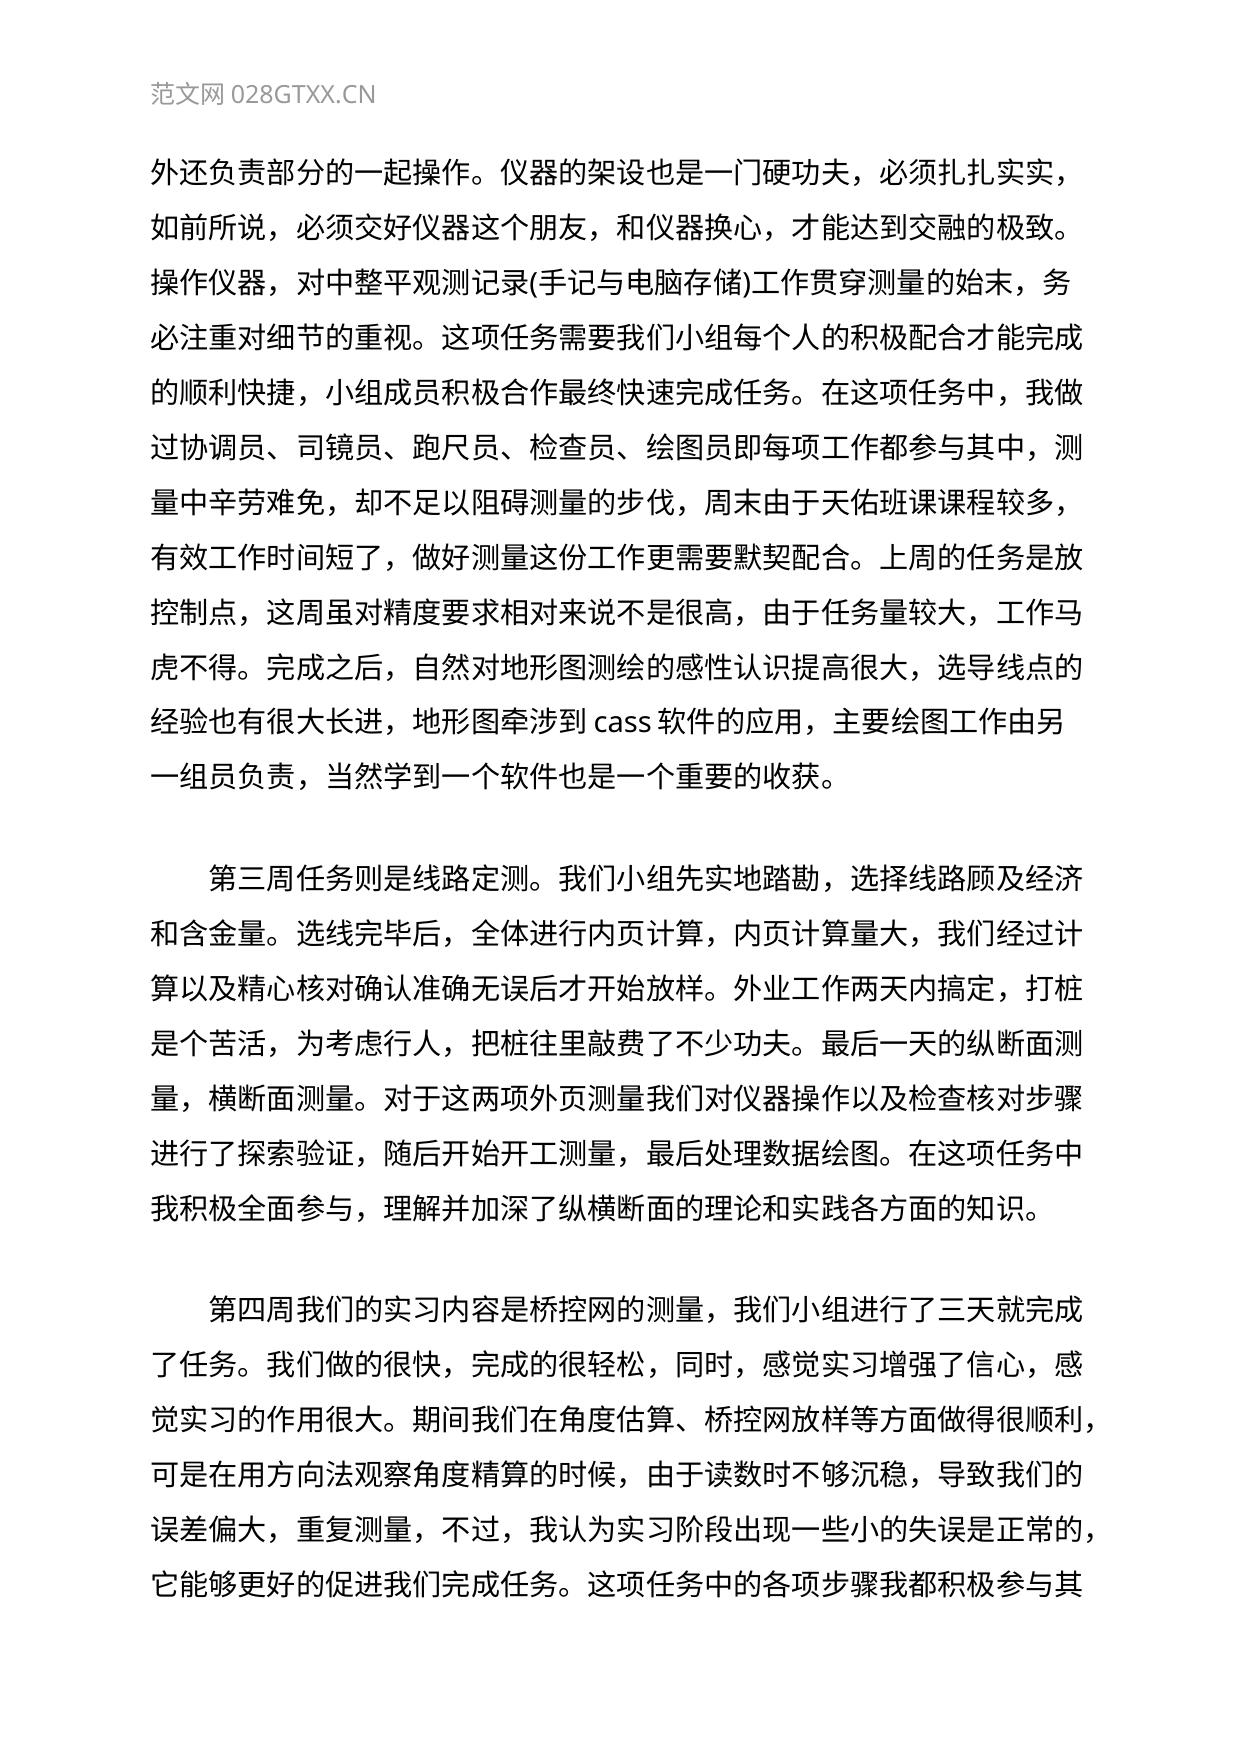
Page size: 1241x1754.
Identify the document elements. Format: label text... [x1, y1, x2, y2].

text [150, 1287, 1090, 1604]
text 第三周任务则是线路定测。我们小组先实地踏勘，选择线路顾及经济和含金量。选线完毕后，全体进行内页计算，内页计算量大，我们经过计算以及精心核对确认准确无误后才开始放样。外业工作两天内搞定，打桩是个苦活，为考虑行人，把桩往里敲费了不少功夫。最后一天的纵断面测量，横断面测量。对于这两项外页测量我们对仪器操作以及检查核对步骤进行了探索验证，随后开始开工测量，最后处理数据绘图。在这项任务中我积极全面参与，理解并加深了纵横断面的理论和实践各方面的知识。 [150, 856, 1090, 1227]
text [150, 150, 1090, 796]
